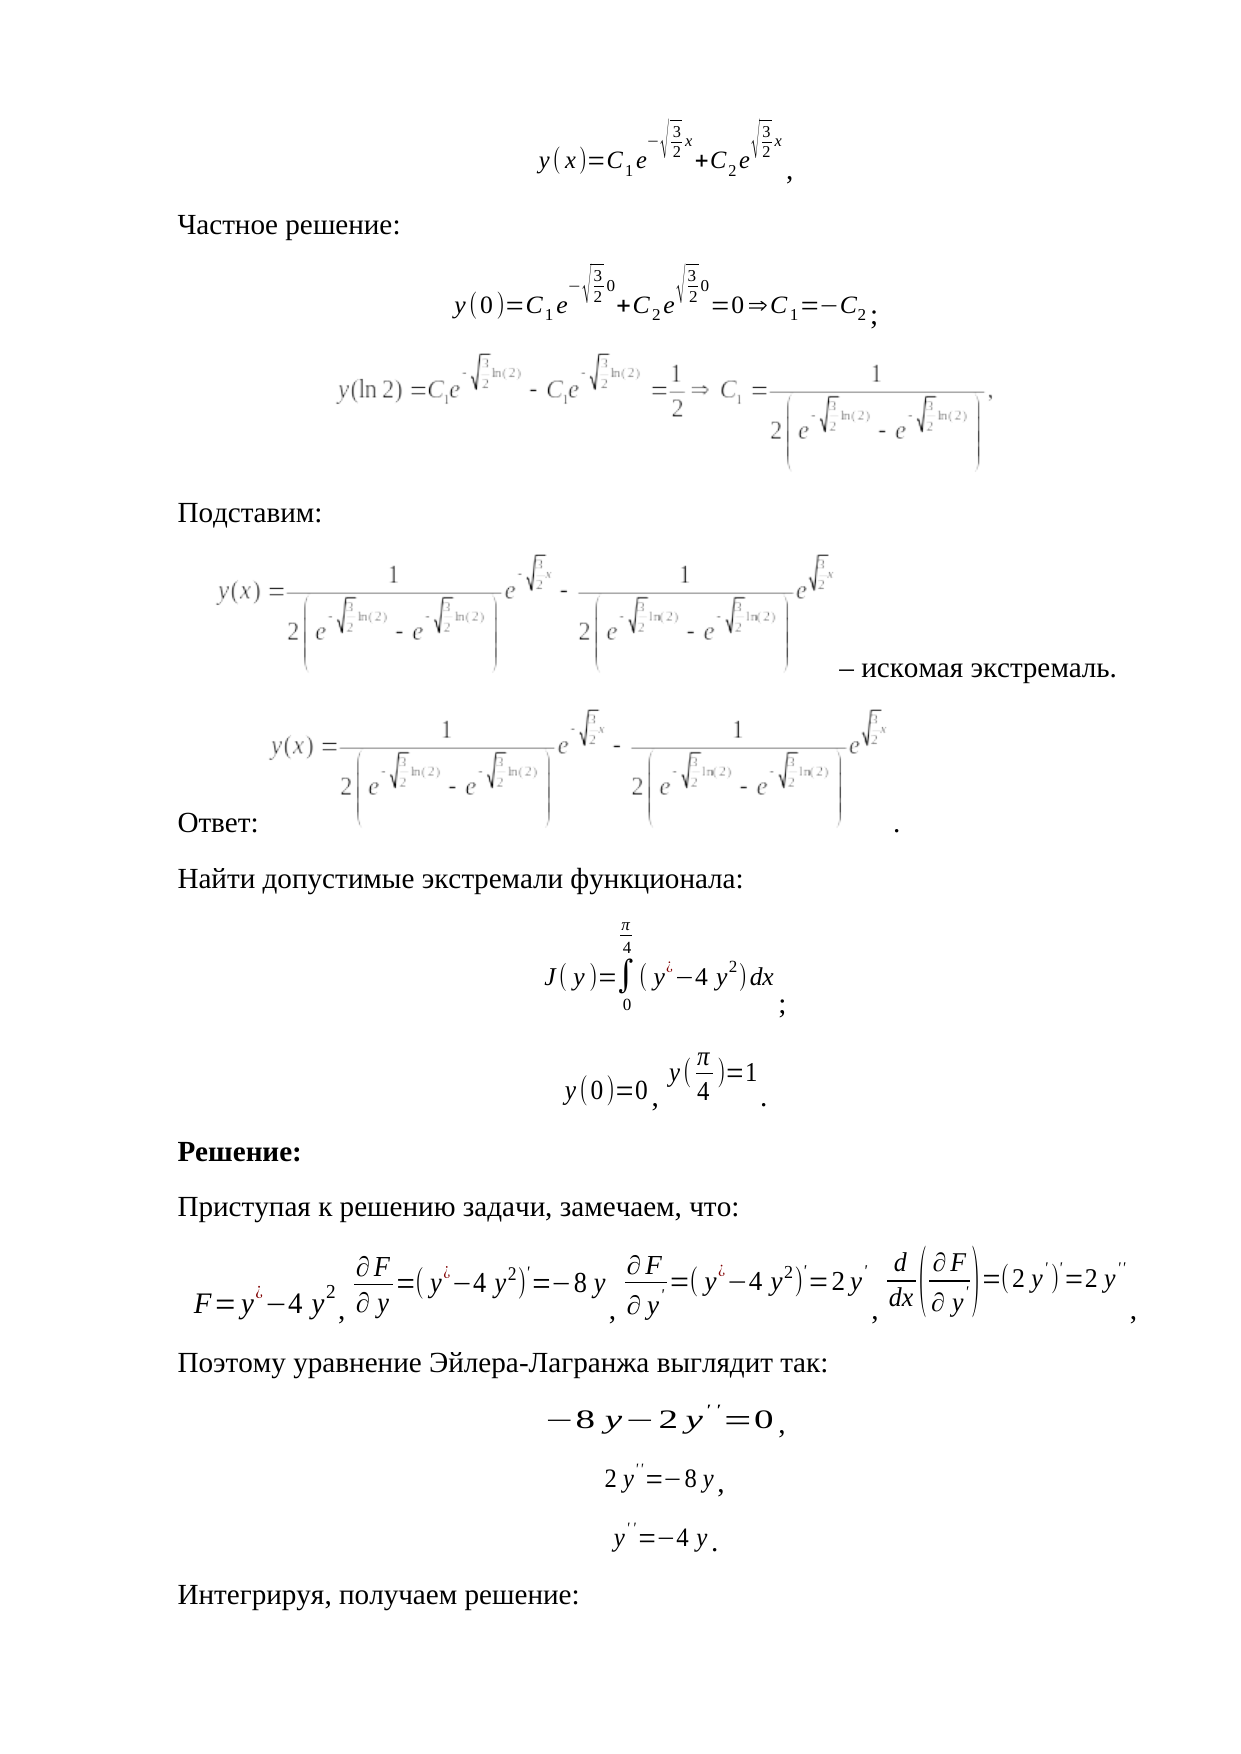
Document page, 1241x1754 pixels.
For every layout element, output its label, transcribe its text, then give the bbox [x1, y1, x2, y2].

text , [177, 118, 1152, 186]
text ; [177, 263, 1152, 330]
text . [177, 1518, 1152, 1558]
text ; [177, 916, 1152, 1020]
text Ответ: . [177, 706, 1152, 839]
text Приступая к решению задачи, замечаем, что: [177, 1189, 1152, 1223]
text Подставим: [177, 496, 1152, 529]
text , . [177, 1042, 1152, 1113]
text Интегрируя, получаем решение: [177, 1577, 1152, 1611]
text – искомая экстремаль. [177, 551, 1152, 684]
text , , , , [177, 1245, 1152, 1326]
text Найти допустимые экстремали функционала: [177, 861, 1152, 894]
text Поэтому уравнение Эйлера-Лагранжа выглядит так: [177, 1345, 1152, 1379]
text , [177, 1459, 1152, 1499]
text Частное решение: [177, 207, 1152, 241]
text Решение: [177, 1134, 1152, 1168]
text , [177, 1401, 1152, 1440]
